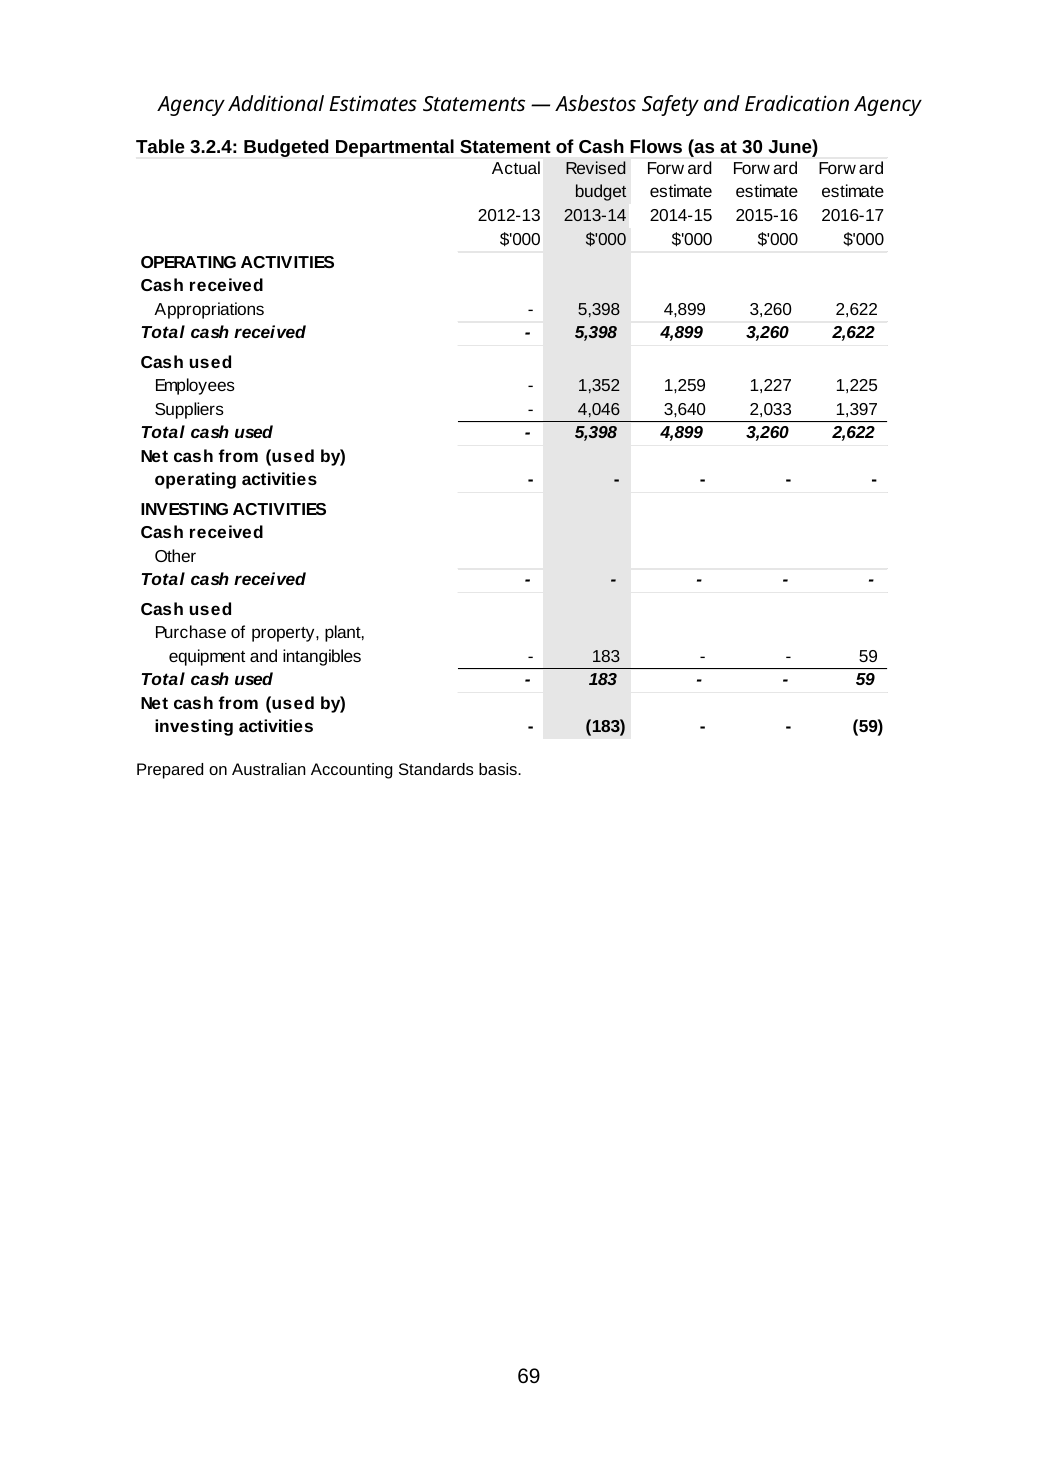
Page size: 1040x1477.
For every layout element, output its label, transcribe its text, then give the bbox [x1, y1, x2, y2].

subtitle Table 3.2.4: Budgeted Departmental Statement of Cash Flows (as at 30 June) [136, 136, 921, 157]
text Prepared on Australian Accounting Standards basis. [136, 759, 921, 779]
